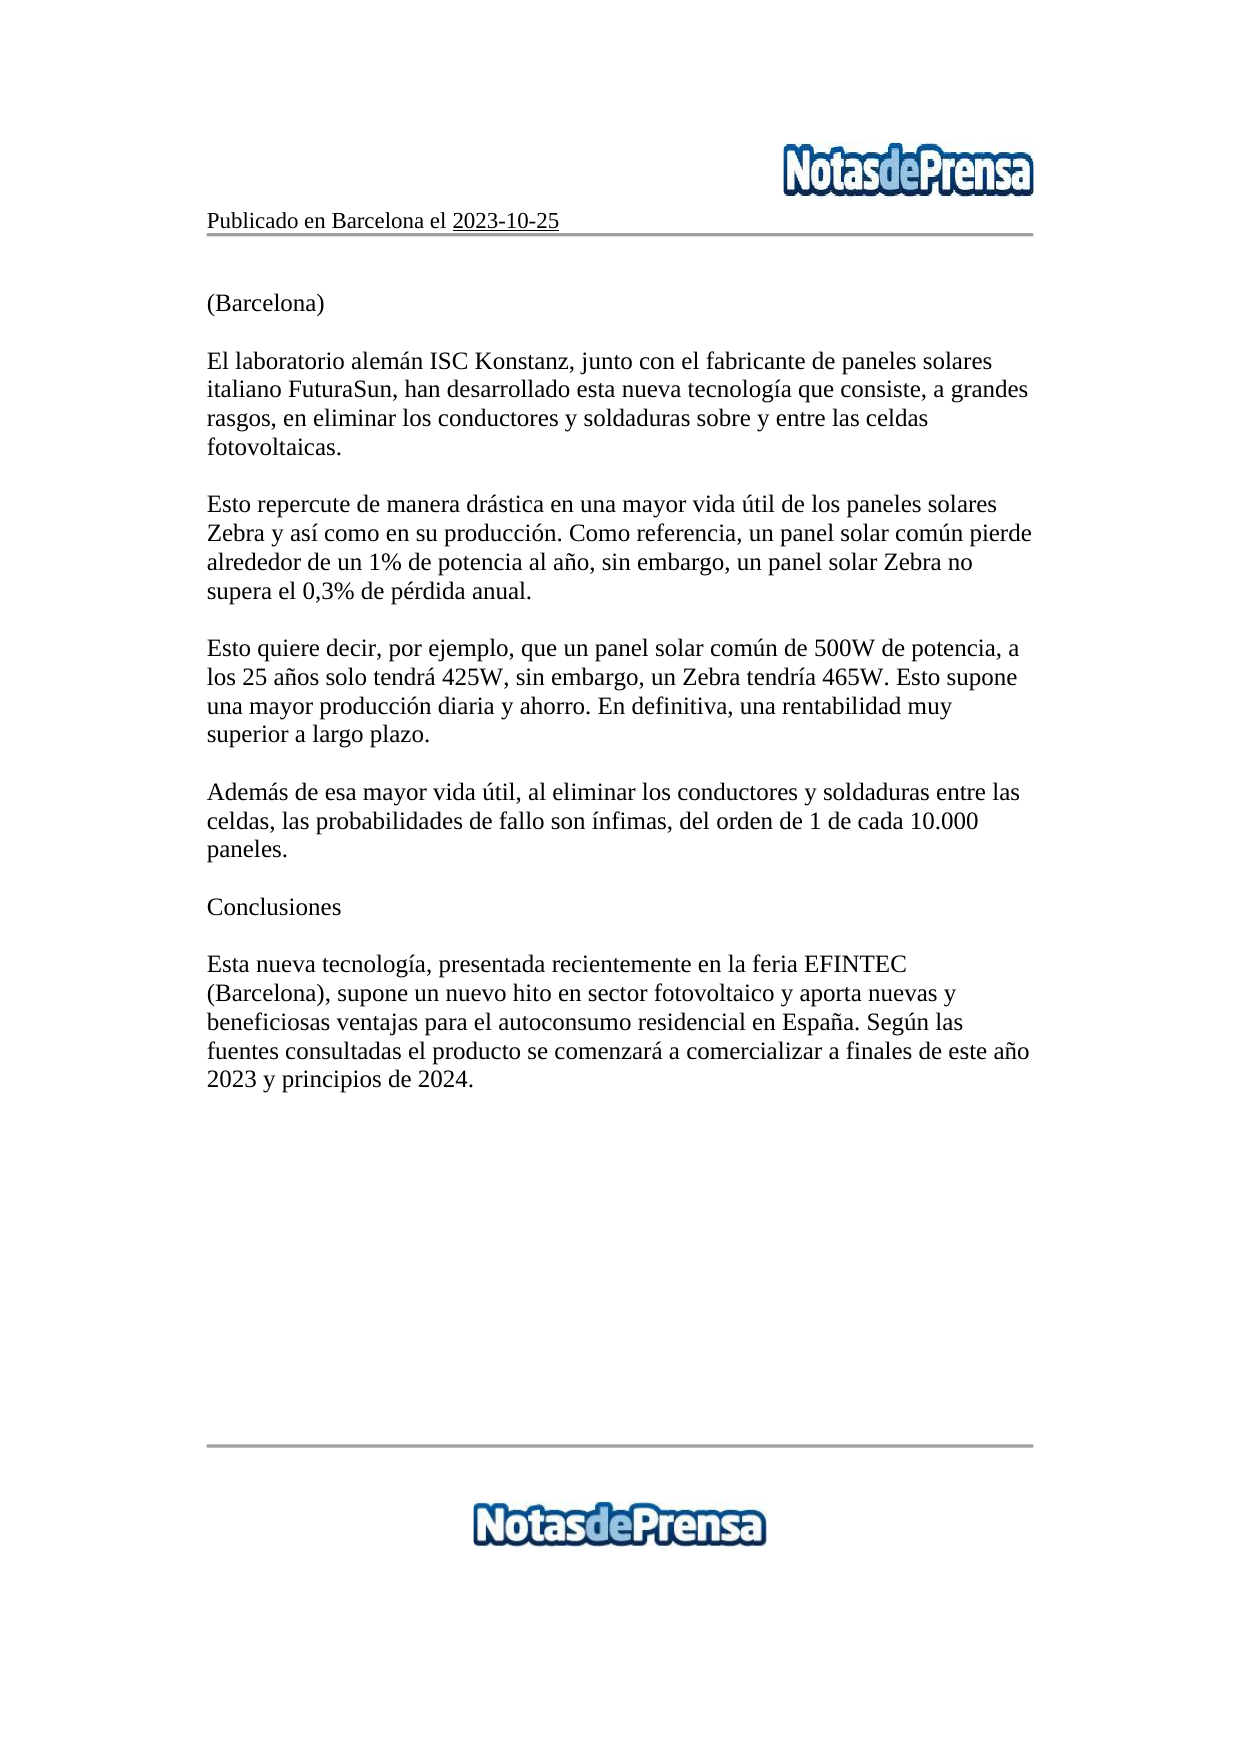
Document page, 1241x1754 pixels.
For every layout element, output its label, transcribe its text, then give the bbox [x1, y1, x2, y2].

picture [783, 142, 1034, 199]
picture [473, 1501, 767, 1548]
